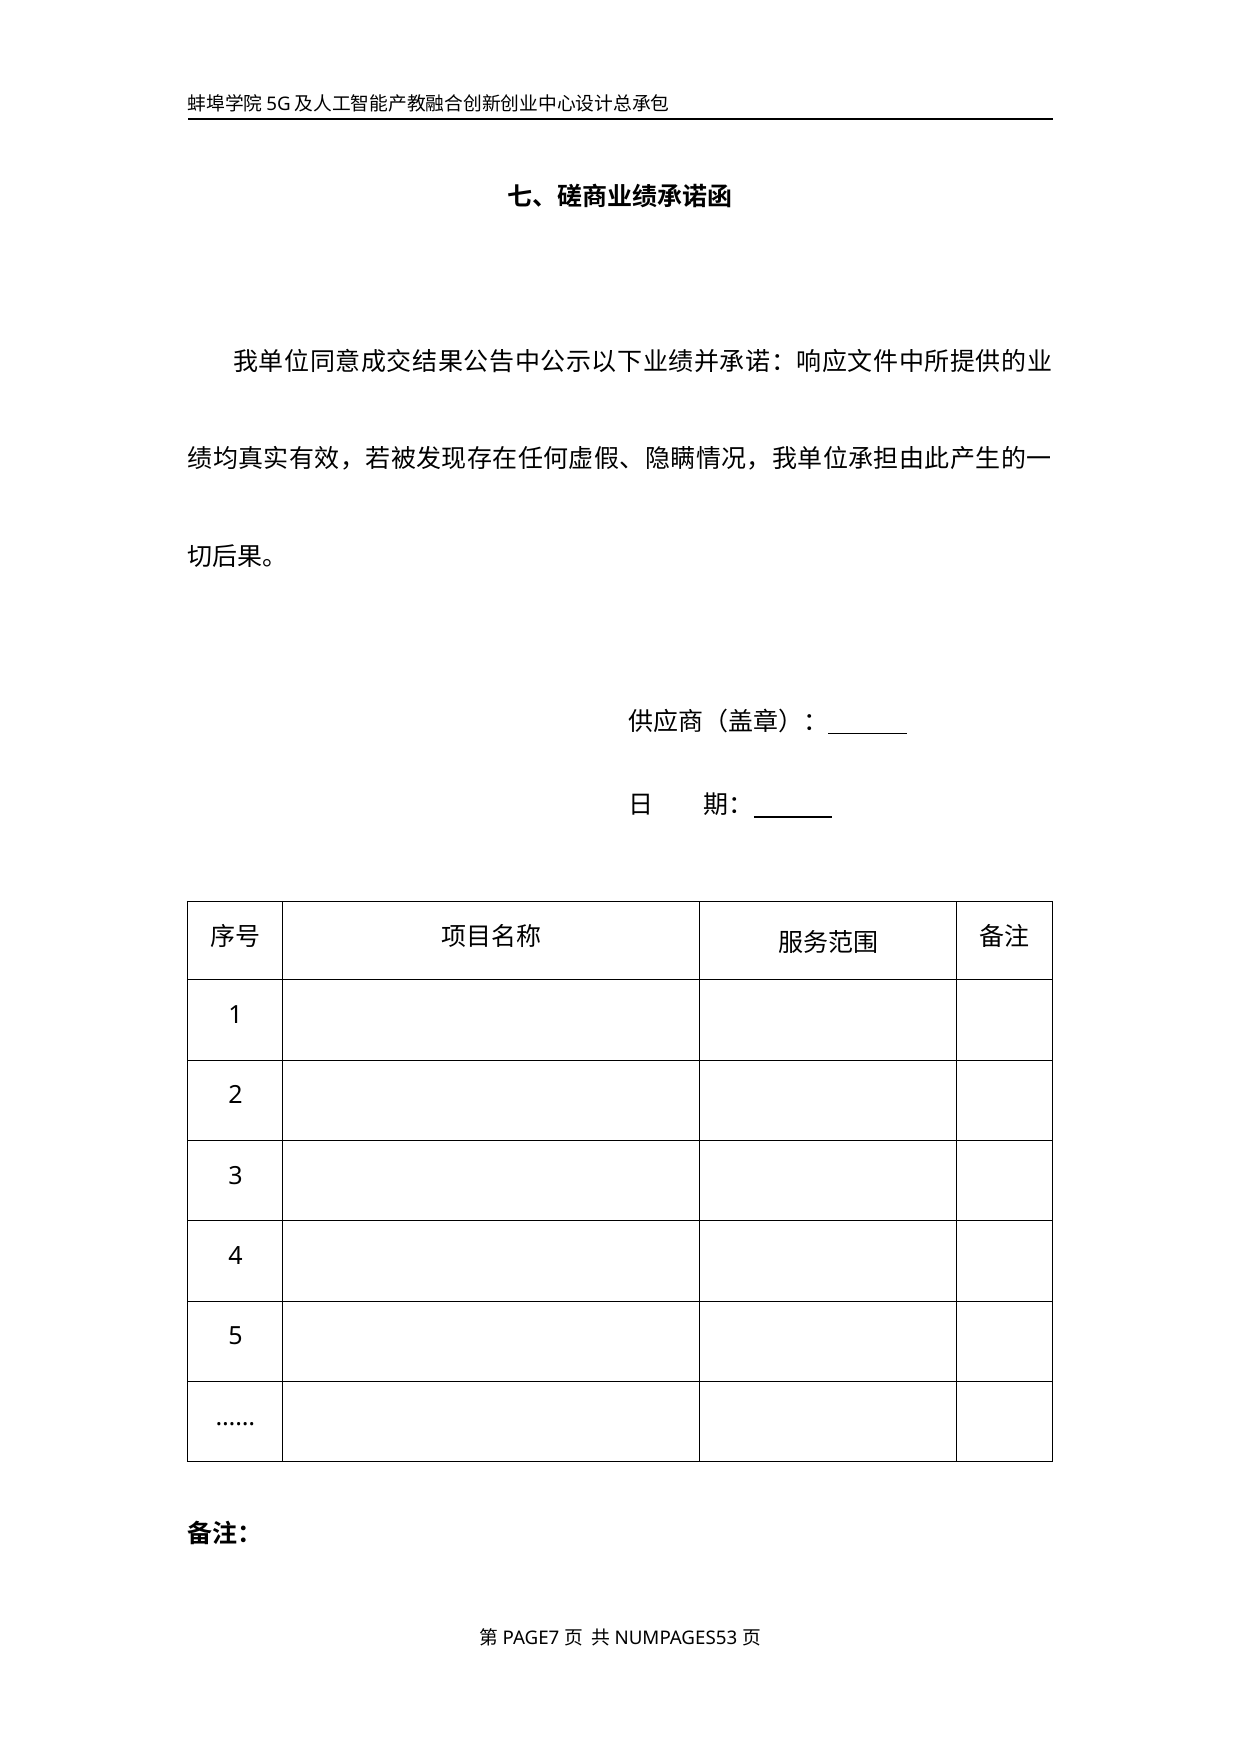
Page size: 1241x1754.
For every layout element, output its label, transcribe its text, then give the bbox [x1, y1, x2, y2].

table_cell [957, 1061, 1052, 1140]
table_cell [700, 1141, 956, 1220]
table_cell 2 [188, 1061, 282, 1140]
table_cell [957, 980, 1052, 1060]
table_header 序号 [188, 902, 282, 979]
table_cell [283, 1302, 699, 1381]
table_header 备注 [957, 902, 1052, 979]
table_cell [283, 1382, 699, 1461]
table_cell …… [188, 1382, 282, 1461]
table_cell [700, 980, 956, 1060]
text 供应商（盖章）： [187, 687, 1053, 752]
table_header 项目名称 [283, 902, 699, 979]
text 日 期： [187, 770, 1053, 835]
table_cell [283, 1061, 699, 1140]
table_cell 5 [188, 1302, 282, 1381]
table_header 服务范围 [700, 902, 956, 979]
table_cell [957, 1141, 1052, 1220]
table_cell [283, 1221, 699, 1301]
table_cell 1 [188, 980, 282, 1060]
table_cell [700, 1061, 956, 1140]
table_cell [283, 980, 699, 1060]
table_cell [283, 1141, 699, 1220]
table_cell 3 [188, 1141, 282, 1220]
table_cell [957, 1382, 1052, 1461]
table_cell 4 [188, 1221, 282, 1301]
table_cell [957, 1302, 1052, 1381]
text 我单位同意成交结果公告中公示以下业绩并承诺：响应文件中所提供的业绩均真实有效，若被发现存在任何虚假、隐瞒情况，我单位承担由此产生的一切后果。 [187, 327, 1053, 587]
table_cell [700, 1382, 956, 1461]
table_cell [957, 1221, 1052, 1301]
table_cell [700, 1221, 956, 1301]
table_cell [700, 1302, 956, 1381]
text 七、磋商业绩承诺函 [187, 162, 1053, 227]
text 备注： [187, 1513, 1053, 1549]
